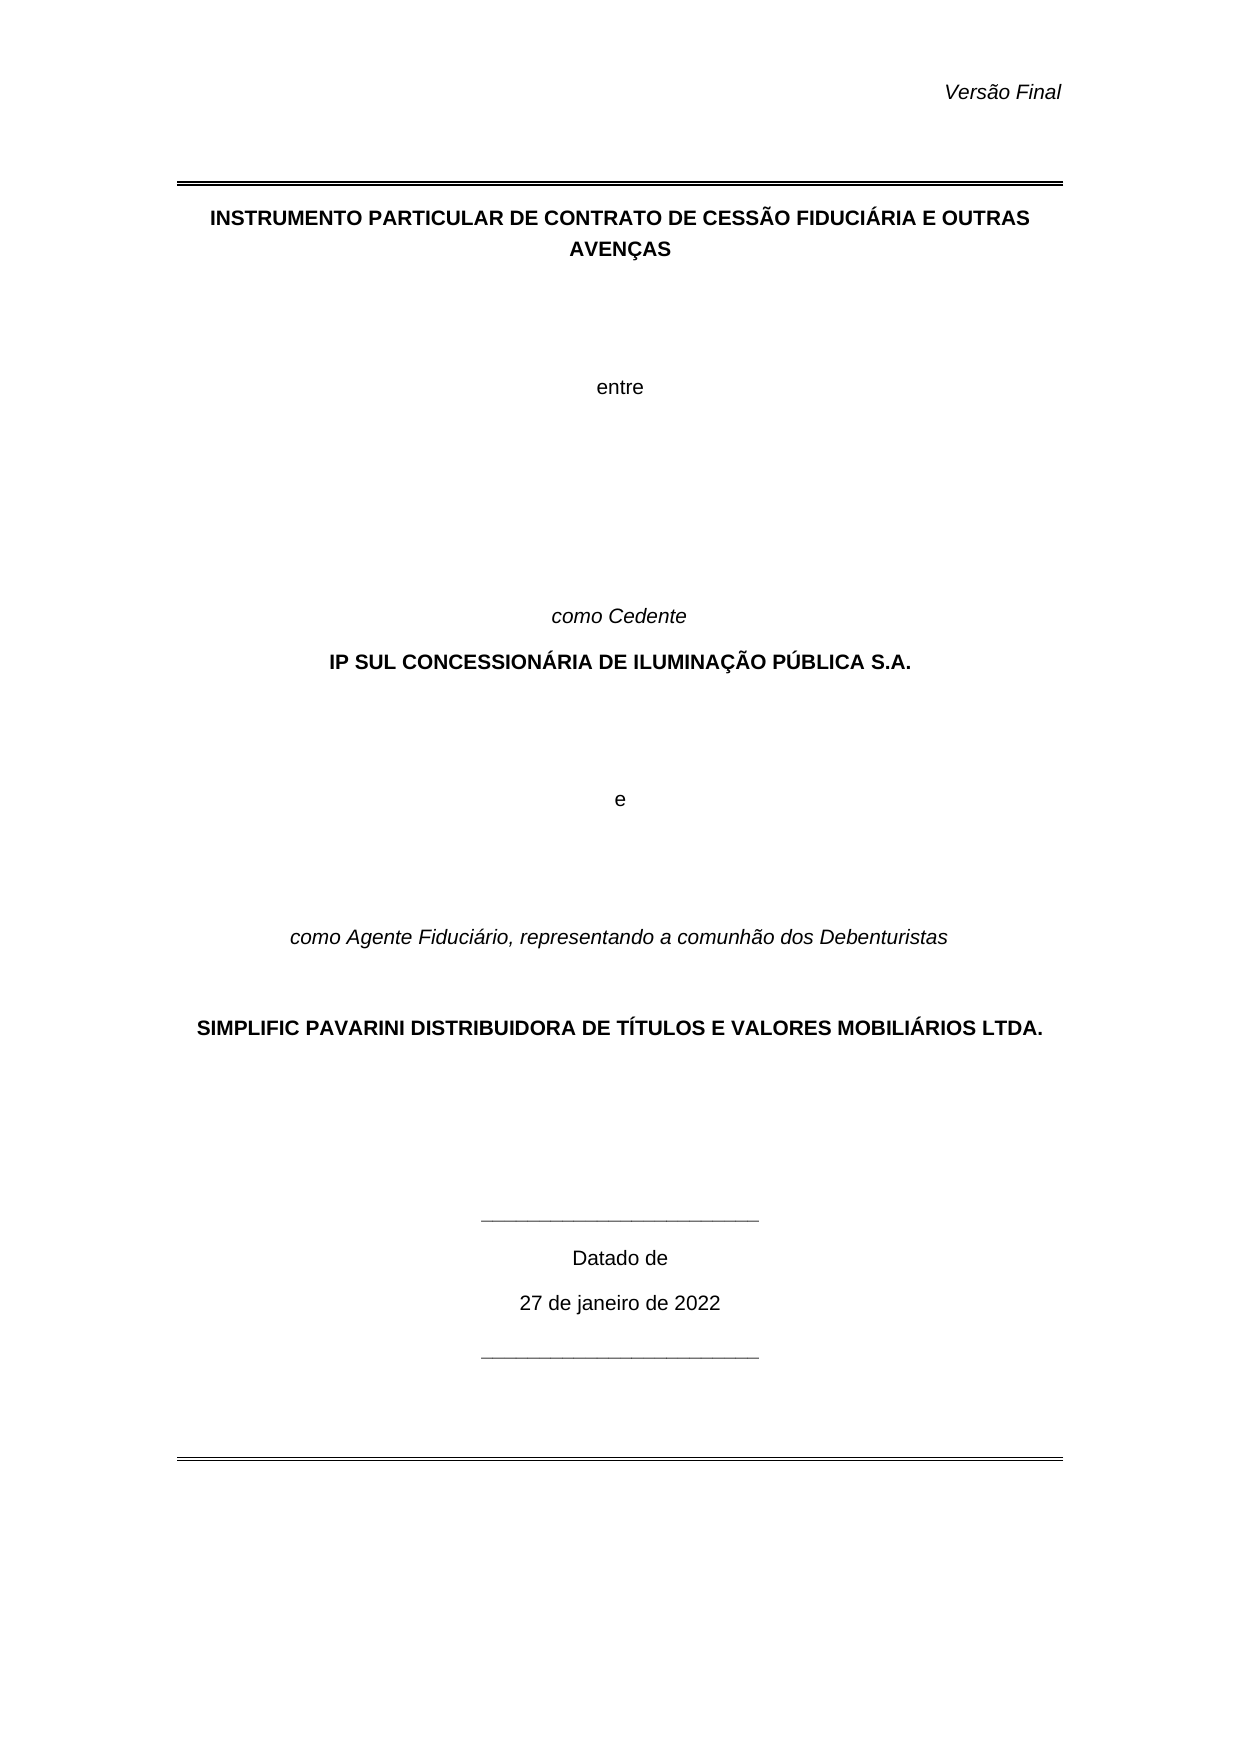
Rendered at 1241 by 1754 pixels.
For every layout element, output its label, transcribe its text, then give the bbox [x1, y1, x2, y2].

subtitle INSTRUMENTO PARTICULAR DE CONTRATO DE CESSÃO FIDUCIÁRIA E OUTRAS AVENÇAS [177, 200, 1063, 263]
text 27 de janeiro de 2022 [177, 1286, 1063, 1317]
text entre [177, 369, 1063, 400]
text como Cedente [177, 598, 1063, 629]
text Datado de [177, 1240, 1063, 1271]
text ________________________ [177, 1332, 1063, 1363]
text e [177, 782, 1063, 813]
text IP SUL CONCESSIONÁRIA DE ILUMINAÇÃO PÚBLICA S.A. [177, 644, 1063, 675]
text SIMPLIFIC PAVARINI DISTRIBUIDORA DE TÍTULOS E VALORES MOBILIÁRIOS LTDA. [177, 1011, 1063, 1042]
text ________________________ [177, 1194, 1063, 1225]
text como Agente Fiduciário, representando a comunhão dos Debenturistas [177, 919, 1063, 950]
